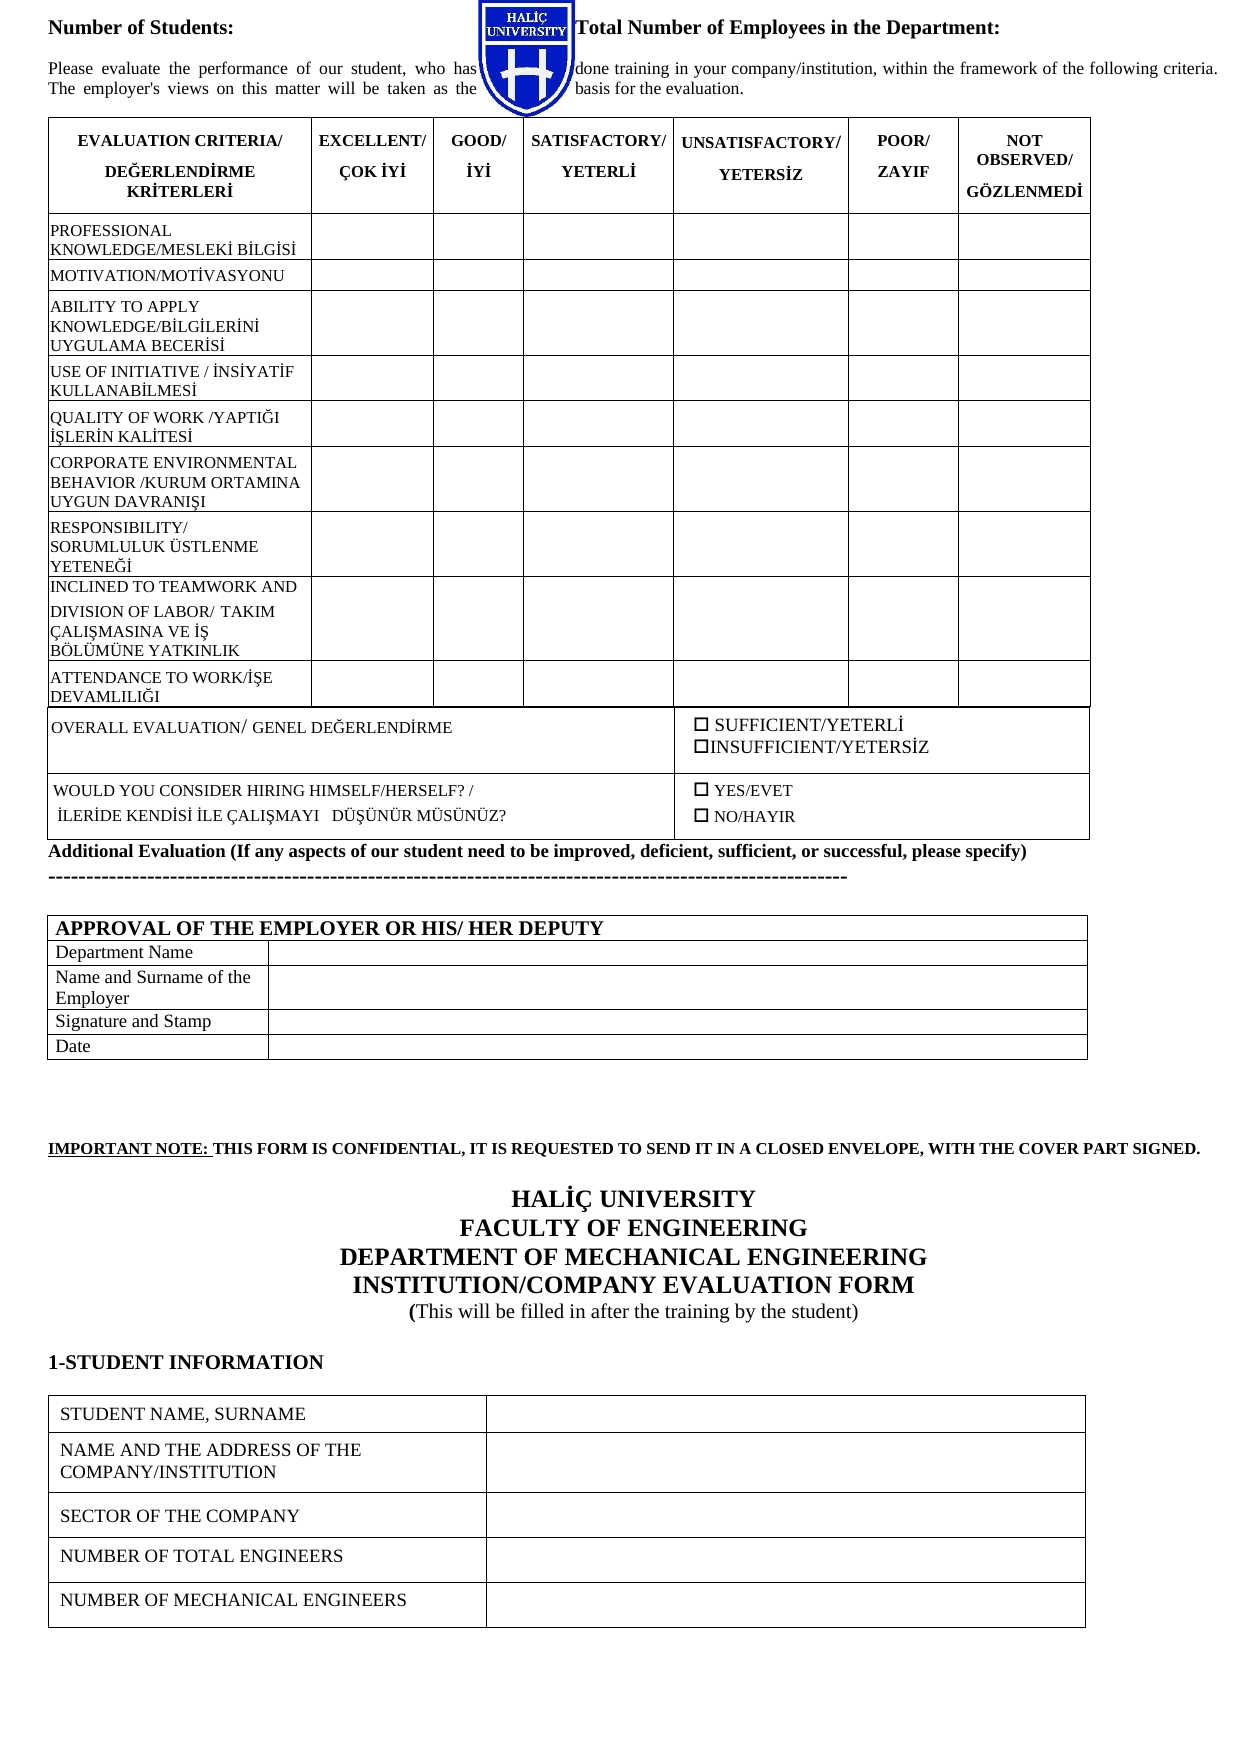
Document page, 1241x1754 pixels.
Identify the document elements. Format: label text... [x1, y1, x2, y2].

table_cell [524, 512, 673, 576]
table_cell [312, 512, 433, 576]
table_header EVALUATION CRITERIA/ DEĞERLENDİRME KRİTERLERİ [49, 118, 311, 213]
table_cell [524, 214, 673, 259]
table_header STUDENT NAME, SURNAME [49, 1396, 486, 1432]
table_cell [269, 1035, 1087, 1059]
table_cell MOTIVATION/MOTİVASYONU [49, 260, 311, 290]
table_cell [674, 512, 848, 576]
text (This will be filled in after the training by the student) [48, 1299, 1219, 1323]
table_cell [674, 447, 848, 511]
table_header SATISFACTORY/ YETERLİ [524, 118, 673, 213]
table_header EXCELLENT/ ÇOK İYİ [312, 118, 433, 213]
table_cell [312, 260, 433, 290]
table_cell [269, 1010, 1087, 1034]
table_cell [434, 291, 523, 355]
table_cell [849, 401, 958, 446]
table_cell ABILITY TO APPLY KNOWLEDGE/BİLGİLERİNİ UYGULAMA BECERİSİ [49, 291, 311, 355]
table_cell SECTOR OF THE COMPANY [49, 1493, 486, 1537]
table_cell [959, 214, 1090, 259]
table_cell [312, 356, 433, 400]
table_cell ATTENDANCE TO WORK/İŞE DEVAMLILIĞI [49, 661, 311, 706]
table_cell [849, 512, 958, 576]
table_cell [849, 447, 958, 511]
table_cell [959, 512, 1090, 576]
text HALİÇ UNIVERSITY [48, 1184, 1219, 1213]
table_cell [524, 447, 673, 511]
table_cell [524, 401, 673, 446]
table_cell [849, 577, 958, 660]
table_cell [524, 260, 673, 290]
table_cell [312, 291, 433, 355]
table_header OVERALL EVALUATION/ GENEL DEĞERLENDİRME [48, 708, 674, 773]
table_cell [524, 577, 673, 660]
table_cell [312, 401, 433, 446]
table_cell [487, 1583, 1085, 1627]
table_cell [849, 260, 958, 290]
table_cell [959, 577, 1090, 660]
table_cell NUMBER OF MECHANICAL ENGINEERS [49, 1583, 486, 1627]
table_header POOR/ ZAYIF [849, 118, 958, 213]
table_cell USE OF INITIATIVE / İNSİYATİF KULLANABİLMESİ [49, 356, 311, 400]
table_cell [269, 941, 1087, 964]
table_cell [674, 260, 848, 290]
table_cell [849, 214, 958, 259]
table_header APPROVAL OF THE EMPLOYER OR HIS/ HER DEPUTY [48, 916, 1087, 939]
table_cell [674, 401, 848, 446]
table_cell NUMBER OF TOTAL ENGINEERS [49, 1538, 486, 1582]
table_cell [269, 966, 1087, 1009]
table_cell [959, 661, 1090, 706]
table_header UNSATISFACTORY/ YETERSİZ [674, 118, 848, 213]
table_cell CORPORATE ENVIRONMENTAL BEHAVIOR /KURUM ORTAMINA UYGUN DAVRANIŞI [49, 447, 311, 511]
table_header NOT OBSERVED/ GÖZLENMEDİ [959, 118, 1090, 213]
table_header GOOD/ İYİ [434, 118, 523, 213]
table_cell [487, 1538, 1085, 1582]
text Additional Evaluation (If any aspects of our student need to be improved, deficient, sufficient, or successful, please specify) --------------------------------------------------------------------------------------------------------- [48, 840, 1219, 888]
text ımportant note: ThIS FORM IS CONFIDENTIAL, IT IS REQUESTED TO SEND IT IN A CLOSED ENVELOPE, WITH THE COVER PART SIGNEd. [48, 1139, 1219, 1158]
table_cell [849, 291, 958, 355]
table_cell PROFESSIONAL KNOWLEDGE/MESLEKİ BİLGİSİ [49, 214, 311, 259]
table_cell [312, 577, 433, 660]
table_cell [434, 661, 523, 706]
text Please evaluate the performance of our student, who has done training in your company/institution, within the framework of the following criteria. The employer's views on this matter will be taken as the basis for the evaluation. [48, 58, 478, 98]
table_cell Name and Surname of the Employer [48, 966, 268, 1009]
table_cell INCLINED TO TEAMWORK AND DIVISION OF LABOR/ TAKIM ÇALIŞMASINA VE İŞ BÖLÜMÜNE YATKINLIK [49, 577, 311, 660]
table_cell [434, 447, 523, 511]
table_cell [312, 447, 433, 511]
table_cell [434, 356, 523, 400]
text INSTITUTION/COMPANY EVALUATION FORM [48, 1271, 1219, 1299]
table_cell [959, 356, 1090, 400]
table_header [487, 1396, 1085, 1432]
text Number of Students: Total Number of Employees in the Department: [48, 15, 478, 39]
table_cell NAME AND THE ADDRESS OF THE COMPANY/INSTITUTION [49, 1433, 486, 1492]
text Number of Students: Total Number of Employees in the Department: [575, 15, 1219, 39]
table_cell Department Name [48, 941, 268, 964]
table_cell [959, 260, 1090, 290]
table_cell [524, 356, 673, 400]
table_cell [434, 577, 523, 660]
table_cell [312, 214, 433, 259]
table_cell [959, 447, 1090, 511]
table_cell [674, 661, 848, 706]
text 1-STUDENT INFORMATION [48, 1350, 1219, 1374]
table_cell [524, 661, 673, 706]
table_cell [674, 577, 848, 660]
table_cell [674, 356, 848, 400]
table_cell [434, 401, 523, 446]
table_cell [487, 1493, 1085, 1537]
table_cell [434, 214, 523, 259]
table_header SUFFICIENT/YETERLİ INSUFFICIENT/YETERSİZ [675, 708, 1089, 773]
table_cell WOULD YOU CONSIDER HIRING HIMSELF/HERSELF? / İLERİDE KENDİSİ İLE ÇALIŞMAYI DÜŞÜNÜR MÜSÜNÜZ? [48, 774, 674, 839]
table_cell [849, 356, 958, 400]
table_cell [849, 661, 958, 706]
table_cell [487, 1433, 1085, 1492]
table_cell [959, 291, 1090, 355]
text FACULTY OF ENGINEERING [48, 1213, 1219, 1242]
table_cell QUALITY OF WORK /YAPTIĞI İŞLERİN KALİTESİ [49, 401, 311, 446]
table_cell Date [48, 1035, 268, 1059]
table_cell Signature and Stamp [48, 1010, 268, 1034]
text Please evaluate the performance of our student, who has done training in your company/institution, within the framework of the following criteria. The employer's views on this matter will be taken as the basis for the evaluation. [575, 58, 1219, 98]
table_cell [312, 661, 433, 706]
table_cell [434, 512, 523, 576]
table_cell [524, 291, 673, 355]
table_cell YES/EVET NO/HAYIR [675, 774, 1089, 839]
text DEPARTMENT OF MECHANICAL ENGINEERING [48, 1242, 1219, 1271]
table_cell [674, 214, 848, 259]
table_cell [959, 401, 1090, 446]
table_cell RESPONSIBILITY/ SORUMLULUK ÜSTLENME YETENEĞİ [49, 512, 311, 576]
table_cell [434, 260, 523, 290]
picture [478, 0, 575, 117]
table_cell [674, 291, 848, 355]
